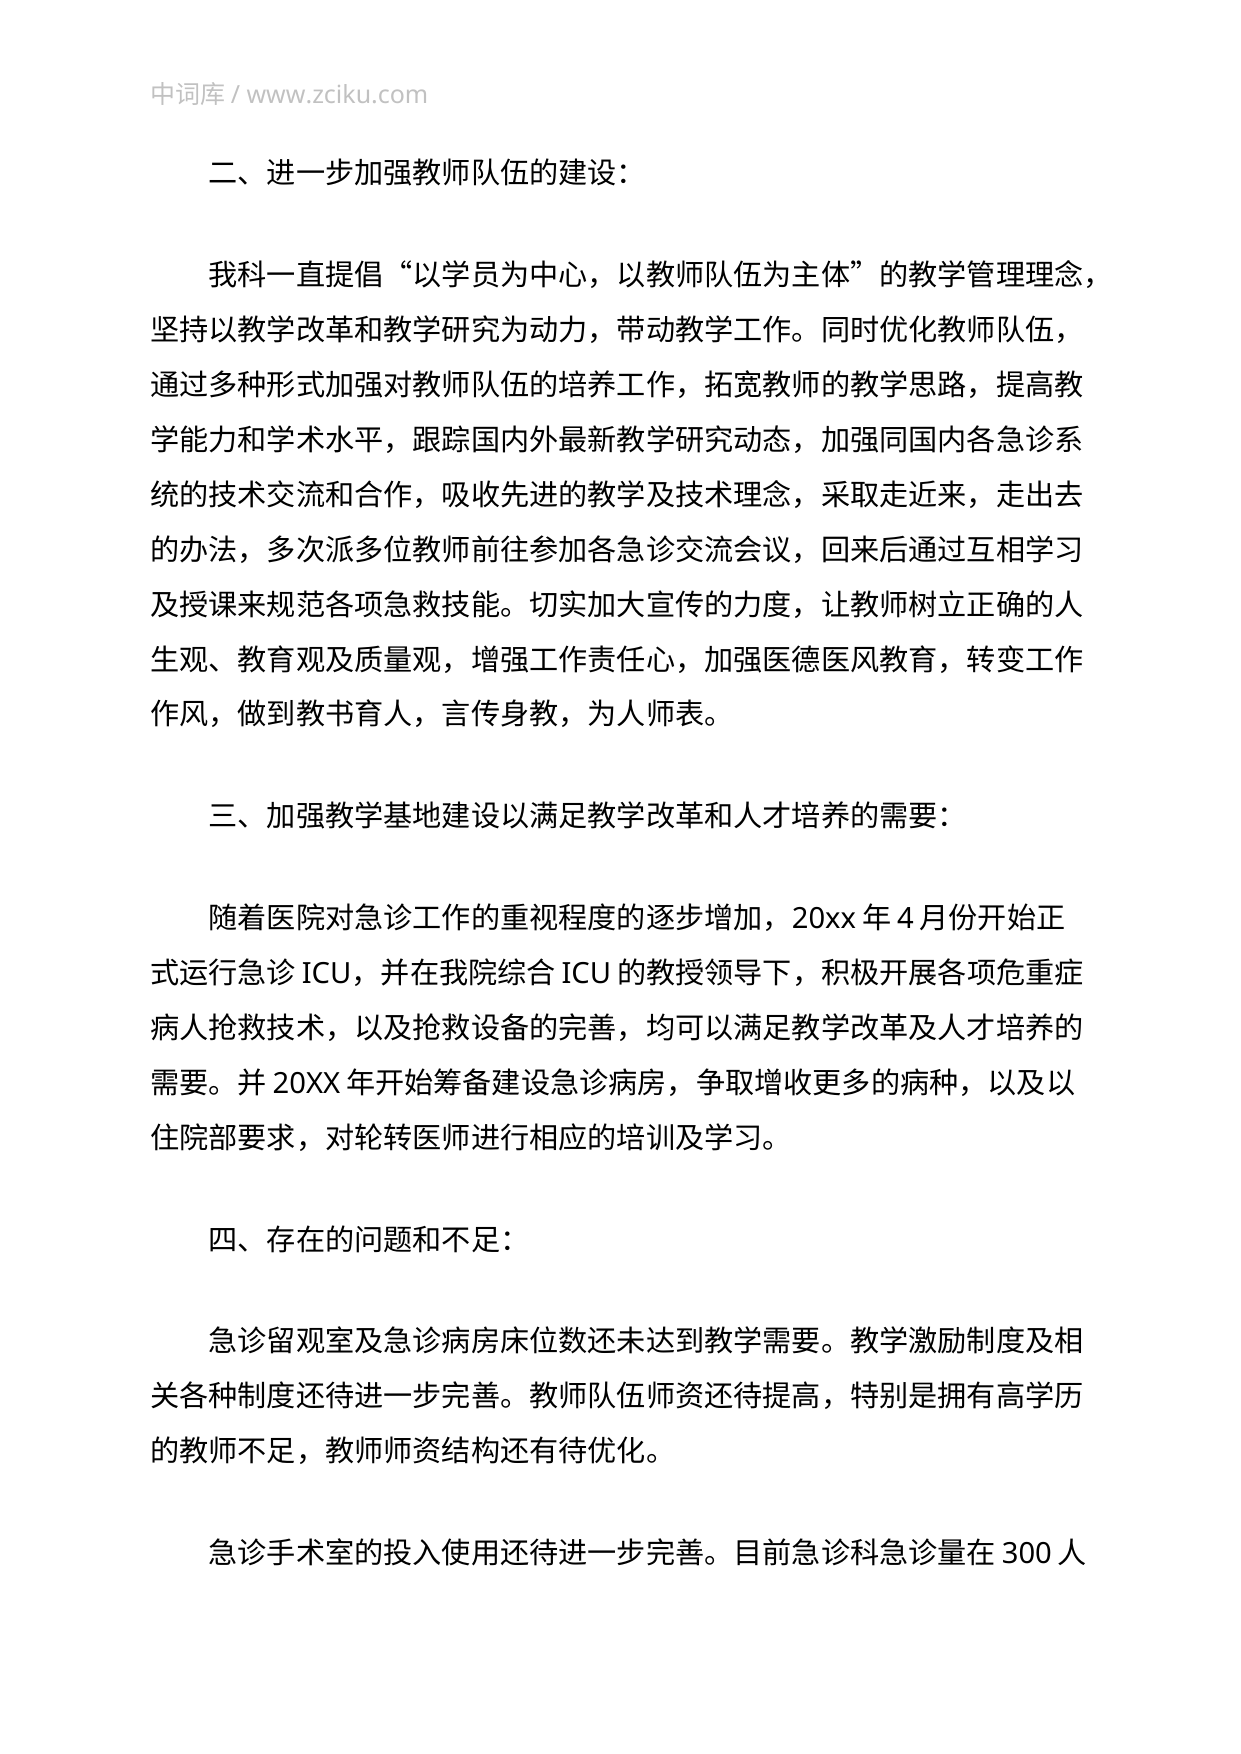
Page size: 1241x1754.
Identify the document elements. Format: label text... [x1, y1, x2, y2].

text 三、加强教学基地建设以满足教学改革和人才培养的需要： [150, 793, 1090, 835]
text 四、存在的问题和不足： [150, 1216, 1090, 1258]
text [150, 1529, 1090, 1572]
text 急诊留观室及急诊病房床位数还未达到教学需要。教学激励制度及相关各种制度还待进一步完善。教师队伍师资还待提高，特别是拥有高学历的教师不足，教师师资结构还有待优化。 [150, 1318, 1090, 1470]
text 二、进一步加强教师队伍的建设： [150, 150, 1090, 192]
text 我科一直提倡“以学员为中心，以教师队伍为主体”的教学管理理念，坚持以教学改革和教学研究为动力，带动教学工作。同时优化教师队伍，通过多种形式加强对教师队伍的培养工作，拓宽教师的教学思路，提高教学能力和学术水平，跟踪国内外最新教学研究动态，加强同国内各急诊系统的技术交流和合作，吸收先进的教学及技术理念，采取走近来，走出去的办法，多次派多位教师前往参加各急诊交流会议，回来后通过互相学习及授课来规范各项急救技能。切实加大宣传的力度，让教师树立正确的人生观、教育观及质量观，增强工作责任心，加强医德医风教育，转变工作作风，做到教书育人，言传身教，为人师表。 [150, 252, 1090, 733]
text 随着医院对急诊工作的重视程度的逐步增加，20xx年4月份开始正式运行急诊ICU，并在我院综合ICU的教授领导下，积极开展各项危重症病人抢救技术，以及抢救设备的完善，均可以满足教学改革及人才培养的需要。并20XX年开始筹备建设急诊病房，争取增收更多的病种，以及以住院部要求，对轮转医师进行相应的培训及学习。 [150, 894, 1090, 1157]
